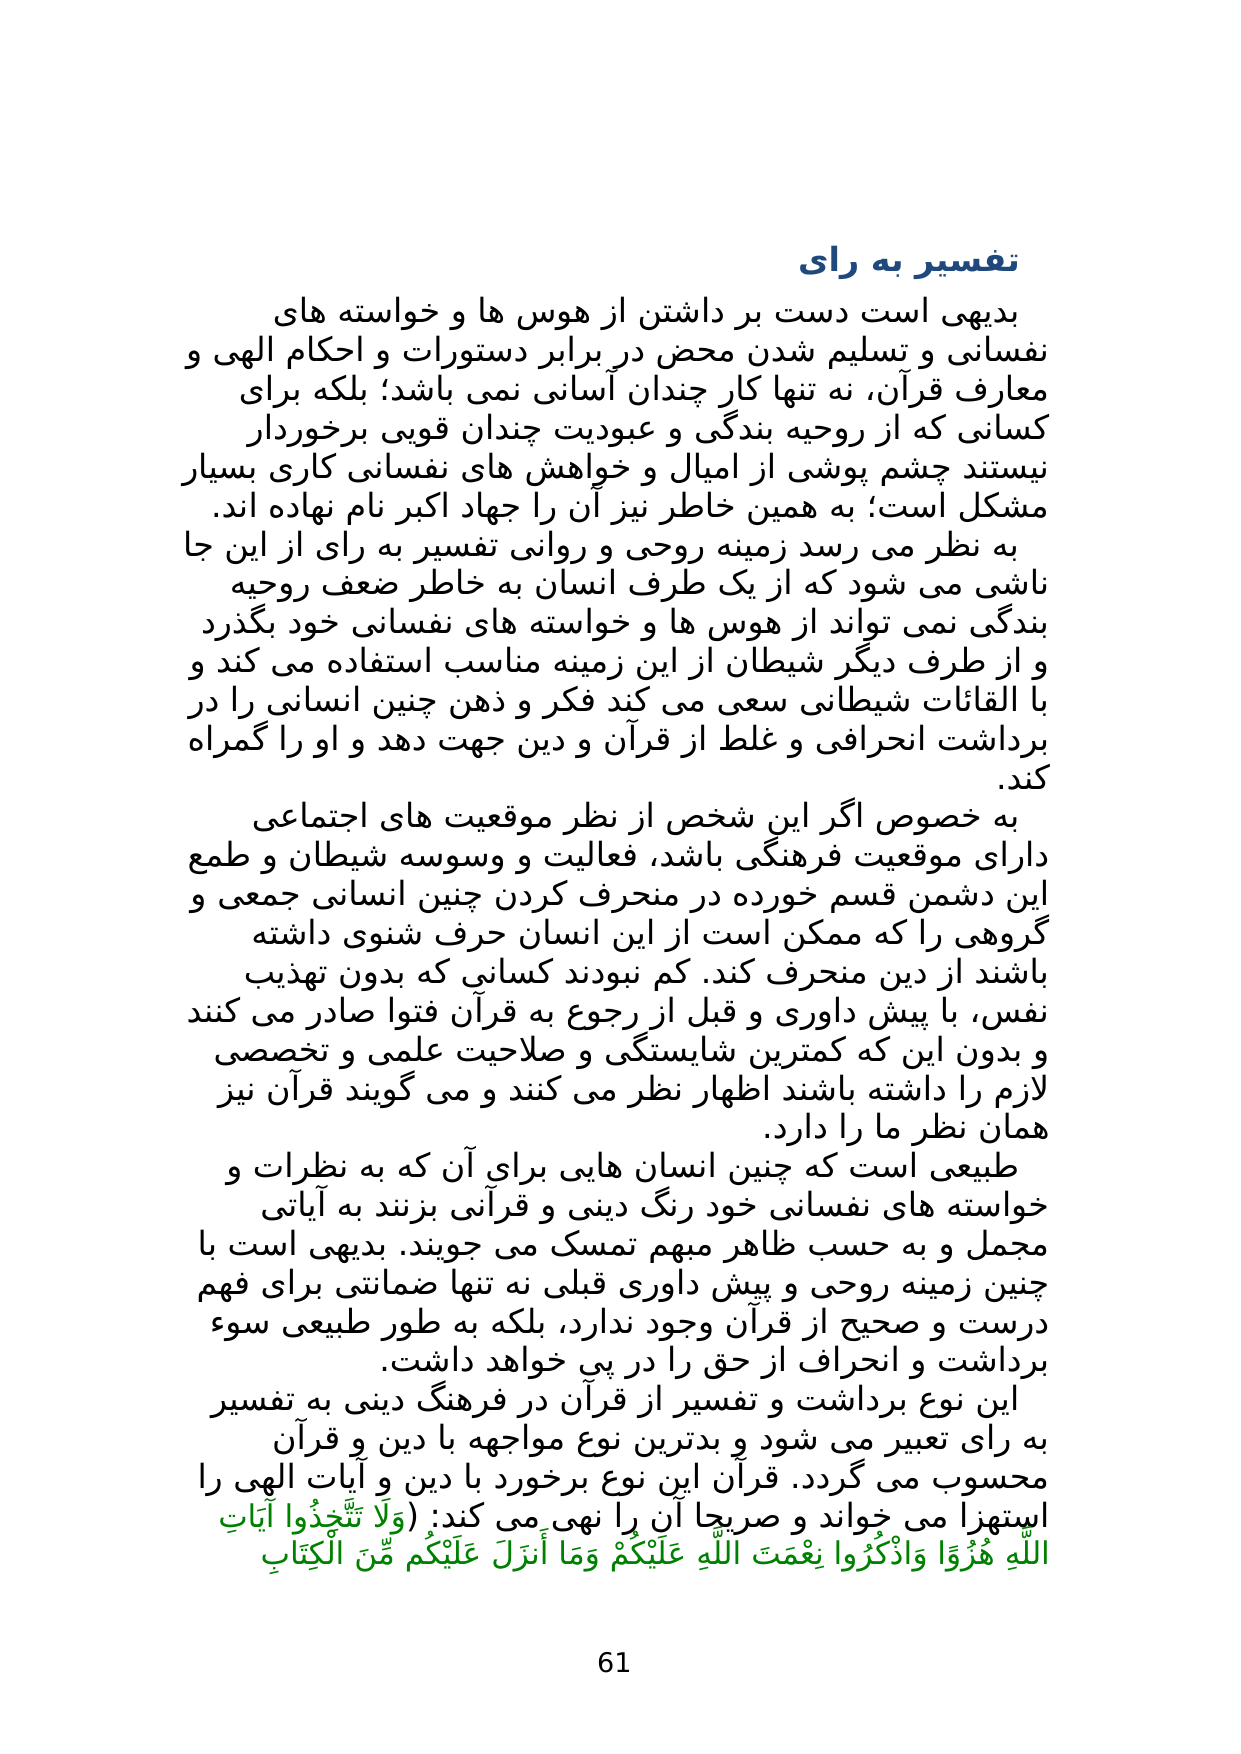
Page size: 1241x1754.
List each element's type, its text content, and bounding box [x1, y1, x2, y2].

text به نظر مى رسد زمينه روحى و روانى تفسير به راى از اين جا ناشى مى شود که از يک طرف انسان به خاطر ضعف روحيه بندگى نمى تواند از هوس ها و خواسته هاى نفسانى خود بگذرد و از طرف ديگر شيطان از اين زمينه مناسب استفاده مى کند و با القائات شيطانى سعى مى کند فکر و ذهن چنين انسانى را در برداشت انحرافى و غلط از قرآن و دين جهت دهد و او را گمراه کند. [178, 525, 1050, 797]
subtitle تفسير به راى [178, 241, 1050, 279]
text بديهى است دست بر داشتن از هوس ها و خواسته هاى نفسانى و تسليم شدن محض در برابر دستورات و احکام الهى و معارف قرآن، نه تنها کار چندان آسانى نمى باشد؛ بلکه براى کسانى که از روحيه بندگى و عبوديت چندان قويى برخوردار نيستند چشم پوشى از اميال و خواهش هاى نفسانى کارى بسيار مشکل است؛ به همين خاطر نيز آن را جهاد اکبر نام نهاده اند. [178, 292, 1050, 525]
text طبيعى است که چنين انسان هايى براى آن که به نظرات و خواسته هاى نفسانى خود رنگ دينى و قرآنى بزنند به آياتى مجمل و به حسب ظاهر مبهم تمسک مى جويند. بديهى است با چنين زمينه روحى و پيش داورى قبلى نه تنها ضمانتى براى فهم درست و صحيح از قرآن وجود ندارد، بلکه به طور طبيعى سوء برداشت و انحراف از حق را در پى خواهد داشت. [178, 1147, 1050, 1380]
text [178, 1380, 1050, 1572]
text به خصوص اگر اين شخص از نظر موقعيت هاى اجتماعى داراى موقعيت فرهنگى باشد، فعاليت و وسوسه شيطان و طمع اين دشمن قسم خورده در منحرف کردن چنين انسانى جمعى و گروهى را که ممکن است از اين انسان حرف شنوى داشته باشند از دين منحرف کند. کم نبودند کسانى که بدون تهذيب نفس، با پيش داورى و قبل از رجوع به قرآن فتوا صادر مى کنند و بدون اين که کمترين شايستگى و صلاحيت علمى و تخصصى لازم را داشته باشند اظهار نظر مى کنند و مى گويند قرآن نيز همان نظر ما را دارد. [178, 797, 1050, 1147]
